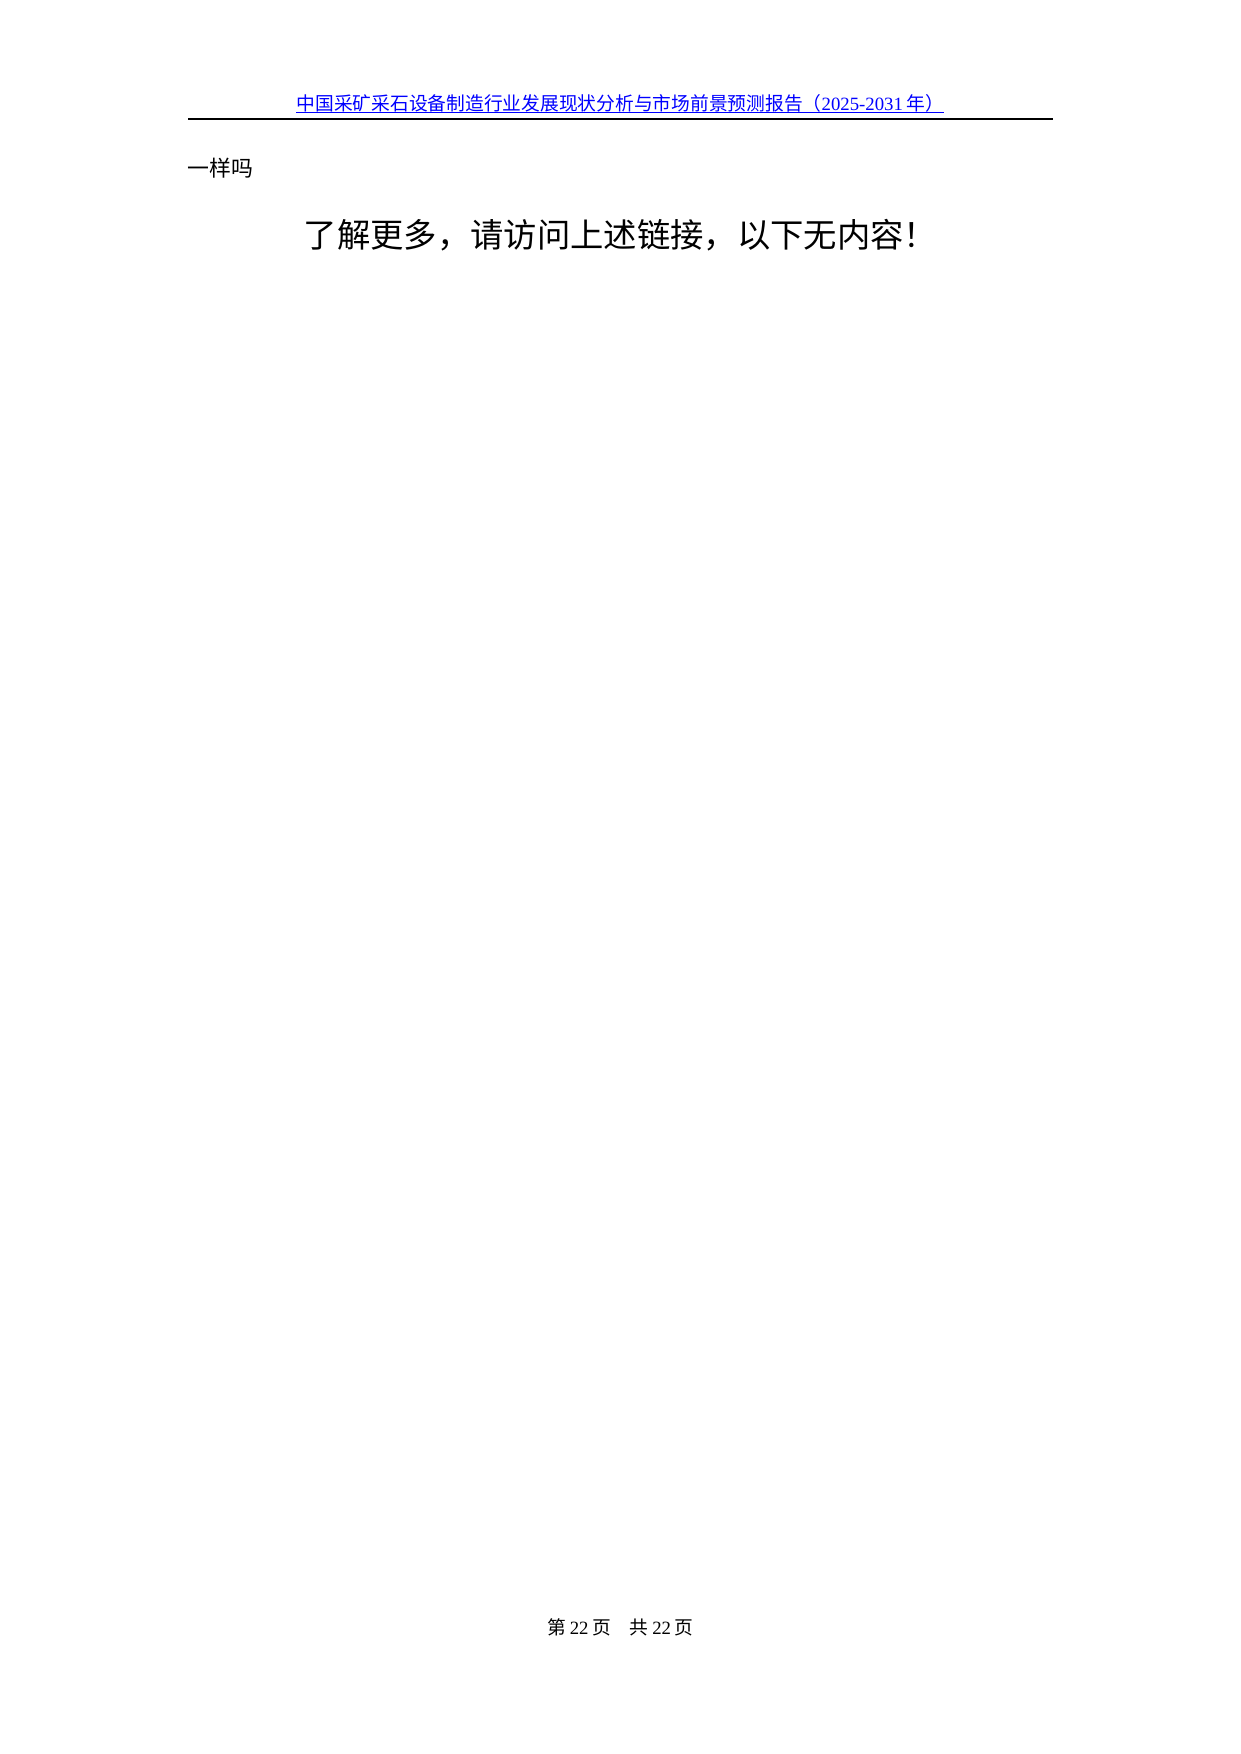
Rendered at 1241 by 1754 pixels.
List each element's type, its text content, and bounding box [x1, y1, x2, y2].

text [187, 150, 1053, 183]
title 了解更多，请访问上述链接，以下无内容！ [187, 200, 1053, 265]
